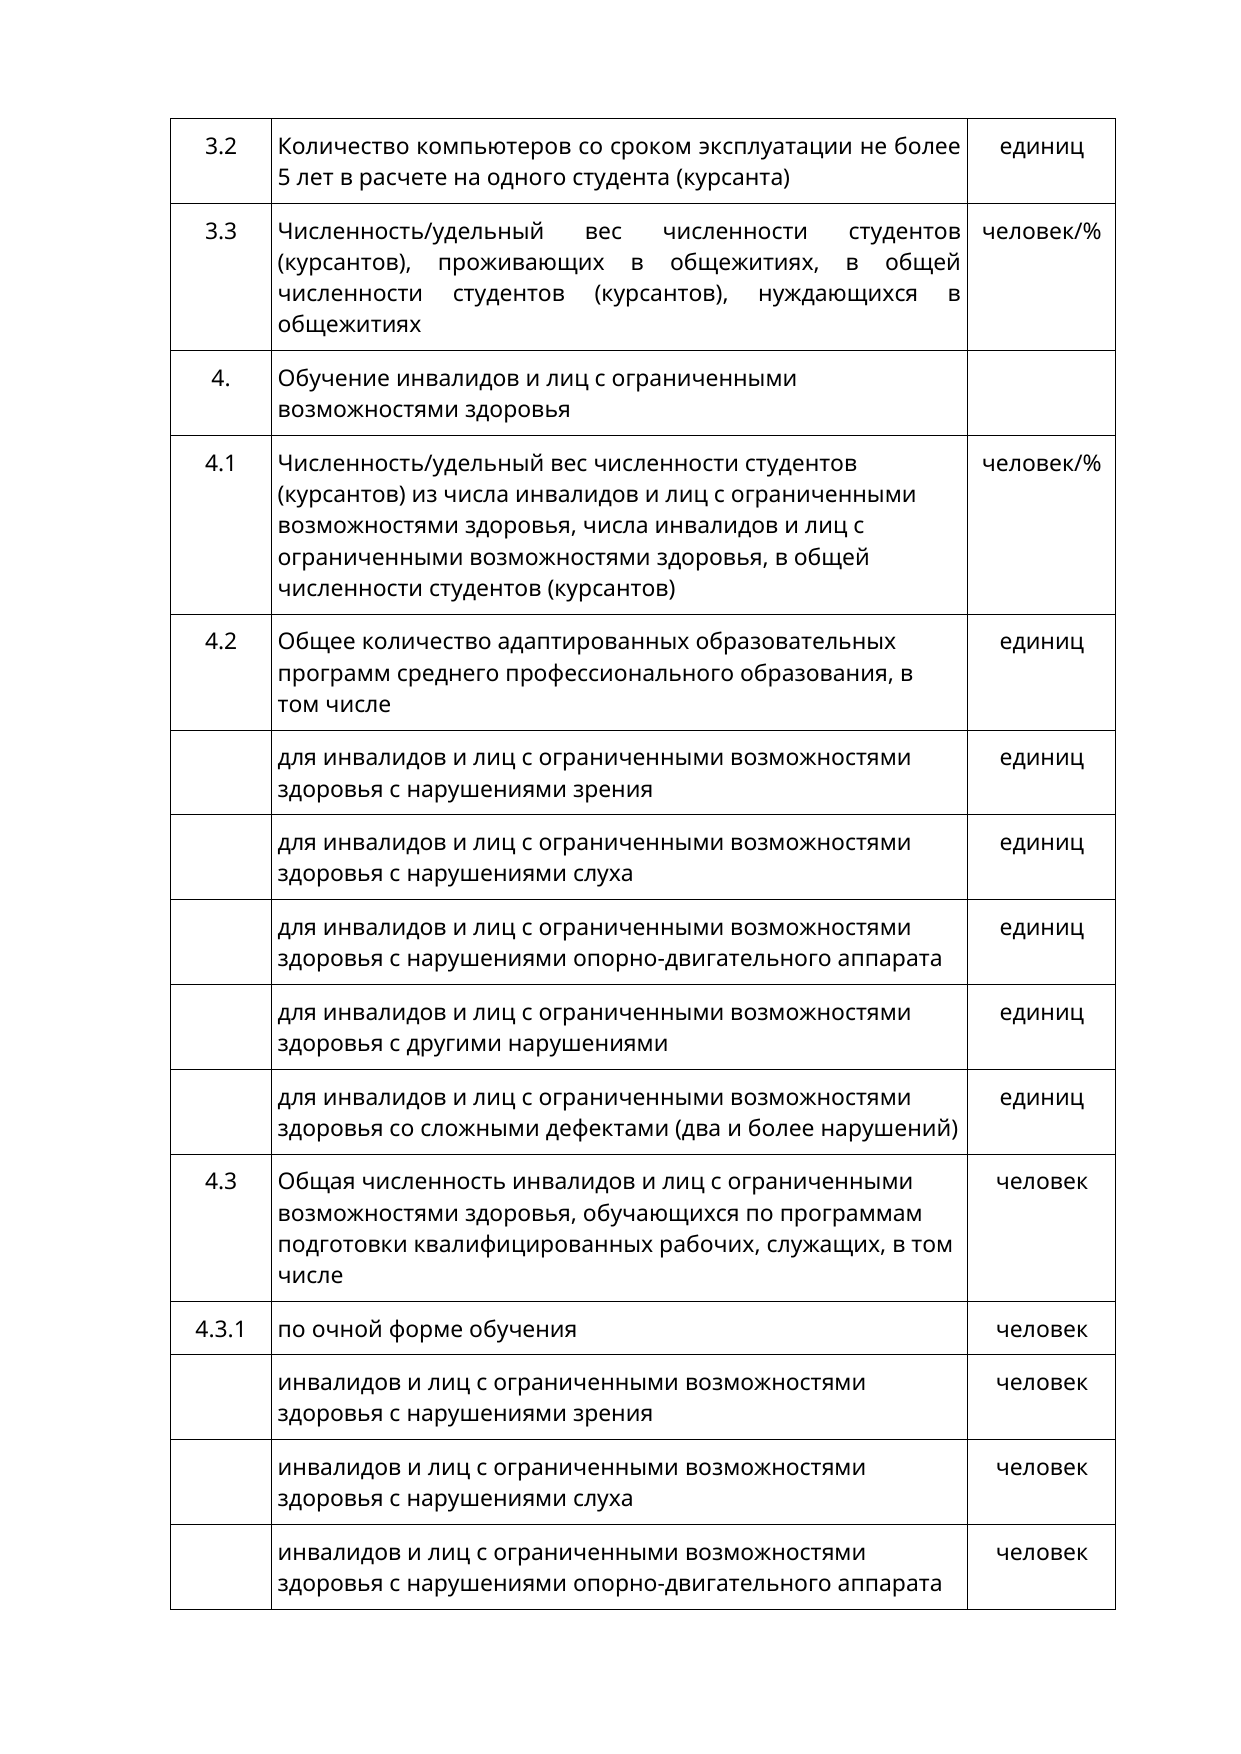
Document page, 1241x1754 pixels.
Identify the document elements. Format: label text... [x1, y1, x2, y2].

table_cell [171, 731, 271, 814]
table_cell единиц [968, 119, 1115, 203]
table_cell человек [968, 1155, 1115, 1301]
table_cell по очной форме обучения [272, 1302, 967, 1354]
table_cell [171, 815, 271, 899]
table_cell человек [968, 1440, 1115, 1524]
table_cell [968, 351, 1115, 435]
table_cell инвалидов и лиц с ограниченными возможностями здоровья с нарушениями зрения [272, 1355, 967, 1439]
table_cell единиц [968, 900, 1115, 984]
table_cell Численность/удельный вес численности студентов (курсантов), проживающих в общежитиях, в общей численности студентов (курсантов), нуждающихся в общежитиях [272, 204, 967, 350]
table_cell инвалидов и лиц с ограниченными возможностями здоровья с нарушениями опорно-двигательного аппарата [272, 1525, 967, 1609]
table_cell 4.2 [171, 615, 271, 729]
table_cell для инвалидов и лиц с ограниченными возможностями здоровья со сложными дефектами (два и более нарушений) [272, 1070, 967, 1153]
table_cell человек/% [968, 204, 1115, 350]
table_cell единиц [968, 615, 1115, 729]
table_cell для инвалидов и лиц с ограниченными возможностями здоровья с другими нарушениями [272, 985, 967, 1069]
table_cell 4. [171, 351, 271, 435]
table_cell [171, 985, 271, 1069]
table_cell человек [968, 1525, 1115, 1609]
table_cell инвалидов и лиц с ограниченными возможностями здоровья с нарушениями слуха [272, 1440, 967, 1524]
table_cell Общее количество адаптированных образовательных программ среднего профессионального образования, в том числе [272, 615, 967, 729]
table_cell Обучение инвалидов и лиц с ограниченными возможностями здоровья [272, 351, 967, 435]
table_cell Общая численность инвалидов и лиц с ограниченными возможностями здоровья, обучающихся по программам подготовки квалифицированных рабочих, служащих, в том числе [272, 1155, 967, 1301]
table_cell [171, 1070, 271, 1153]
table_cell 4.1 [171, 436, 271, 613]
table_cell для инвалидов и лиц с ограниченными возможностями здоровья с нарушениями опорно-двигательного аппарата [272, 900, 967, 984]
table_cell Численность/удельный вес численности студентов (курсантов) из числа инвалидов и лиц с ограниченными возможностями здоровья, числа инвалидов и лиц с ограниченными возможностями здоровья, в общей численности студентов (курсантов) [272, 436, 967, 613]
table_cell человек/% [968, 436, 1115, 613]
table_cell единиц [968, 731, 1115, 814]
table_cell [171, 1525, 271, 1609]
table_cell [171, 1440, 271, 1524]
table_cell для инвалидов и лиц с ограниченными возможностями здоровья с нарушениями зрения [272, 731, 967, 814]
table_cell 3.3 [171, 204, 271, 350]
table_cell единиц [968, 1070, 1115, 1153]
table_cell [171, 1355, 271, 1439]
table_cell 4.3 [171, 1155, 271, 1301]
table_cell 3.2 [171, 119, 271, 203]
table_cell единиц [968, 985, 1115, 1069]
table_cell единиц [968, 815, 1115, 899]
table_cell человек [968, 1302, 1115, 1354]
table_cell человек [968, 1355, 1115, 1439]
table_cell Количество компьютеров со сроком эксплуатации не более 5 лет в расчете на одного студента (курсанта) [272, 119, 967, 203]
table_cell [171, 900, 271, 984]
table_cell 4.3.1 [171, 1302, 271, 1354]
table_cell для инвалидов и лиц с ограниченными возможностями здоровья с нарушениями слуха [272, 815, 967, 899]
